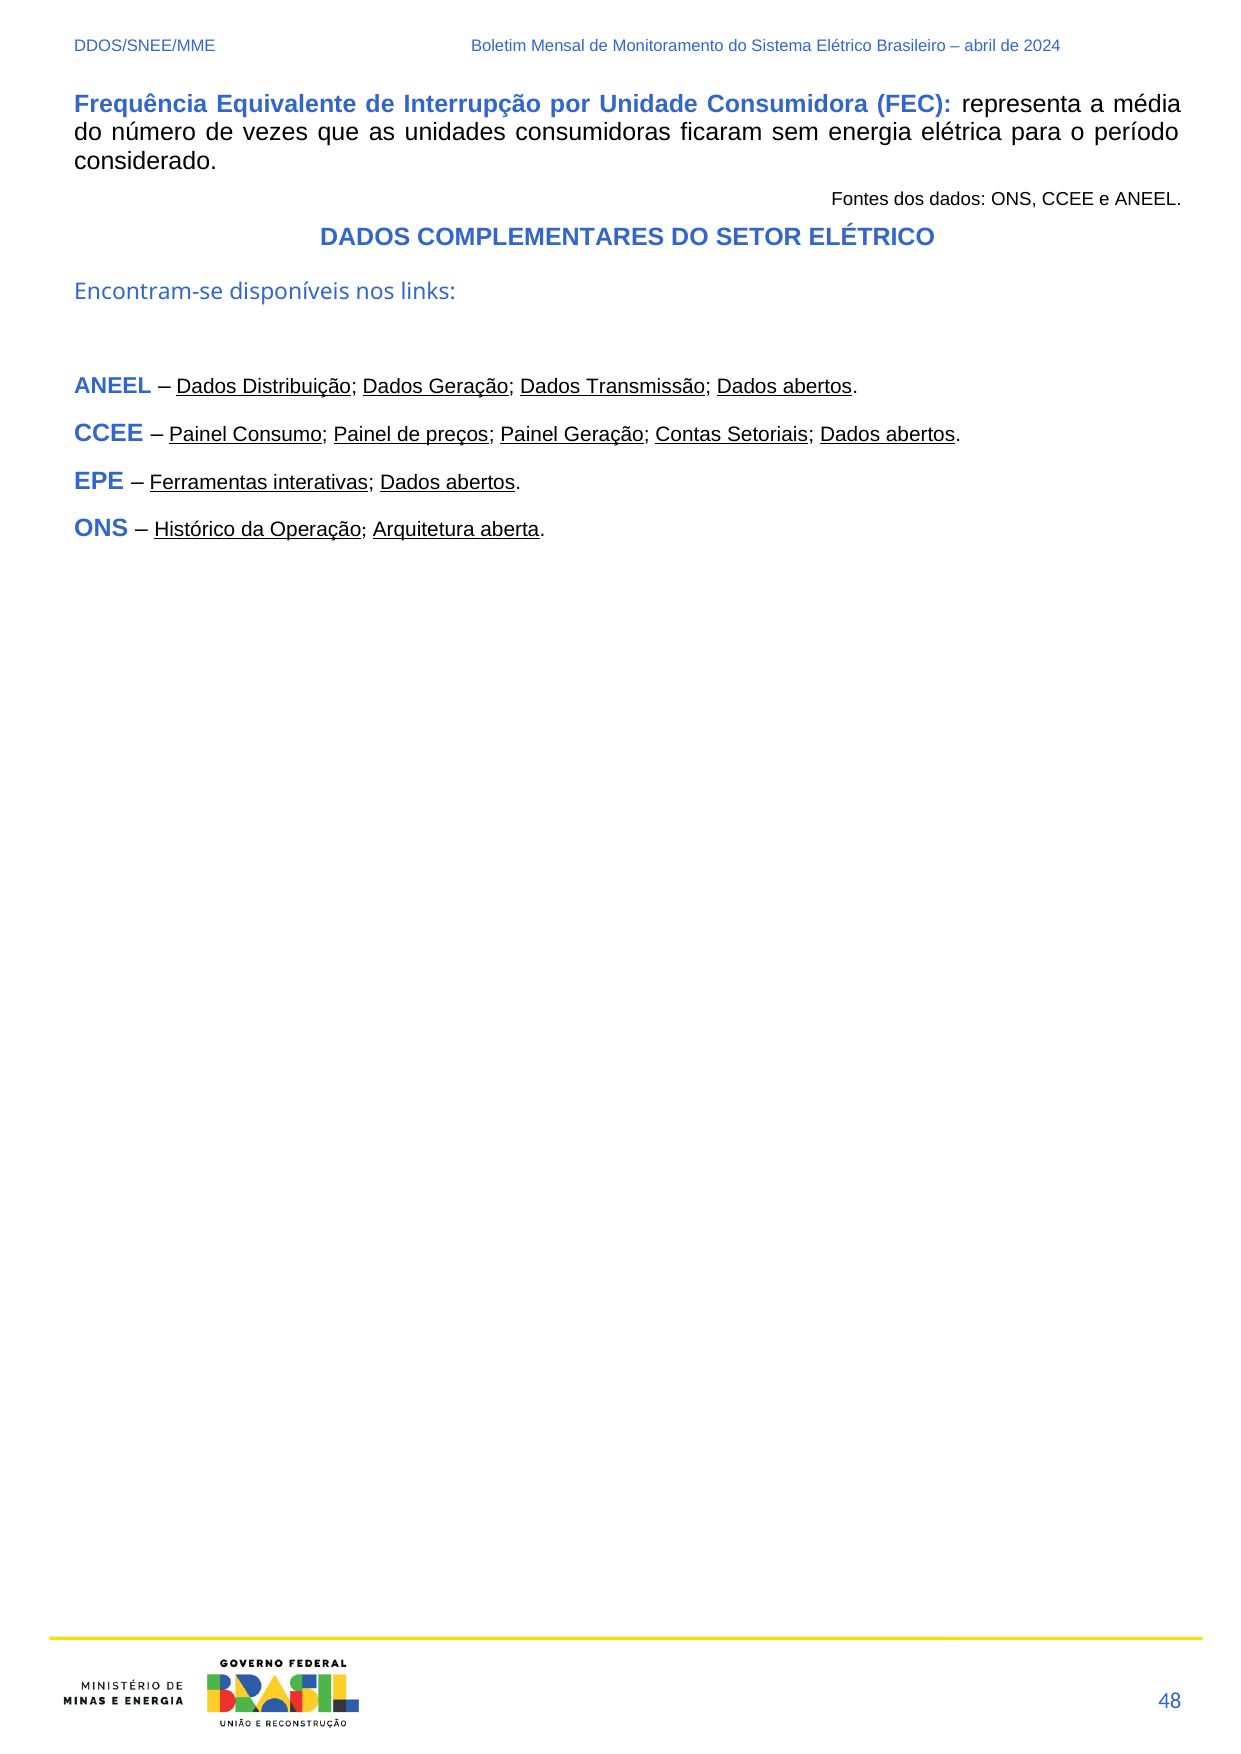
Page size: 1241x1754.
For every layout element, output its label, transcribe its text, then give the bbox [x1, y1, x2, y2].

text DADOS COMPLEMENTARES DO SETOR ELÉTRICO [74, 221, 1181, 250]
text Encontram-se disponíveis nos links: [74, 275, 1181, 306]
picture [63, 1659, 359, 1728]
text Fontes dos dados: ONS, CCEE e ANEEL. [74, 187, 1181, 209]
text ANEEL – Dados Distribuição; Dados Geração; Dados Transmissão; Dados abertos. [74, 372, 1181, 399]
text EPE – Ferramentas interativas; Dados abertos. [74, 466, 1181, 494]
text ONS – Histórico da Operação; Arquitetura aberta. [74, 513, 1181, 542]
text Frequência Equivalente de Interrupção por Unidade Consumidora (FEC): representa a média do número de vezes que as unidades consumidoras ficaram sem energia elétrica para o período considerado. [74, 89, 1181, 175]
text CCEE – Painel Consumo; Painel de preços; Painel Geração; Contas Setoriais; Dados abertos. [74, 418, 1181, 447]
